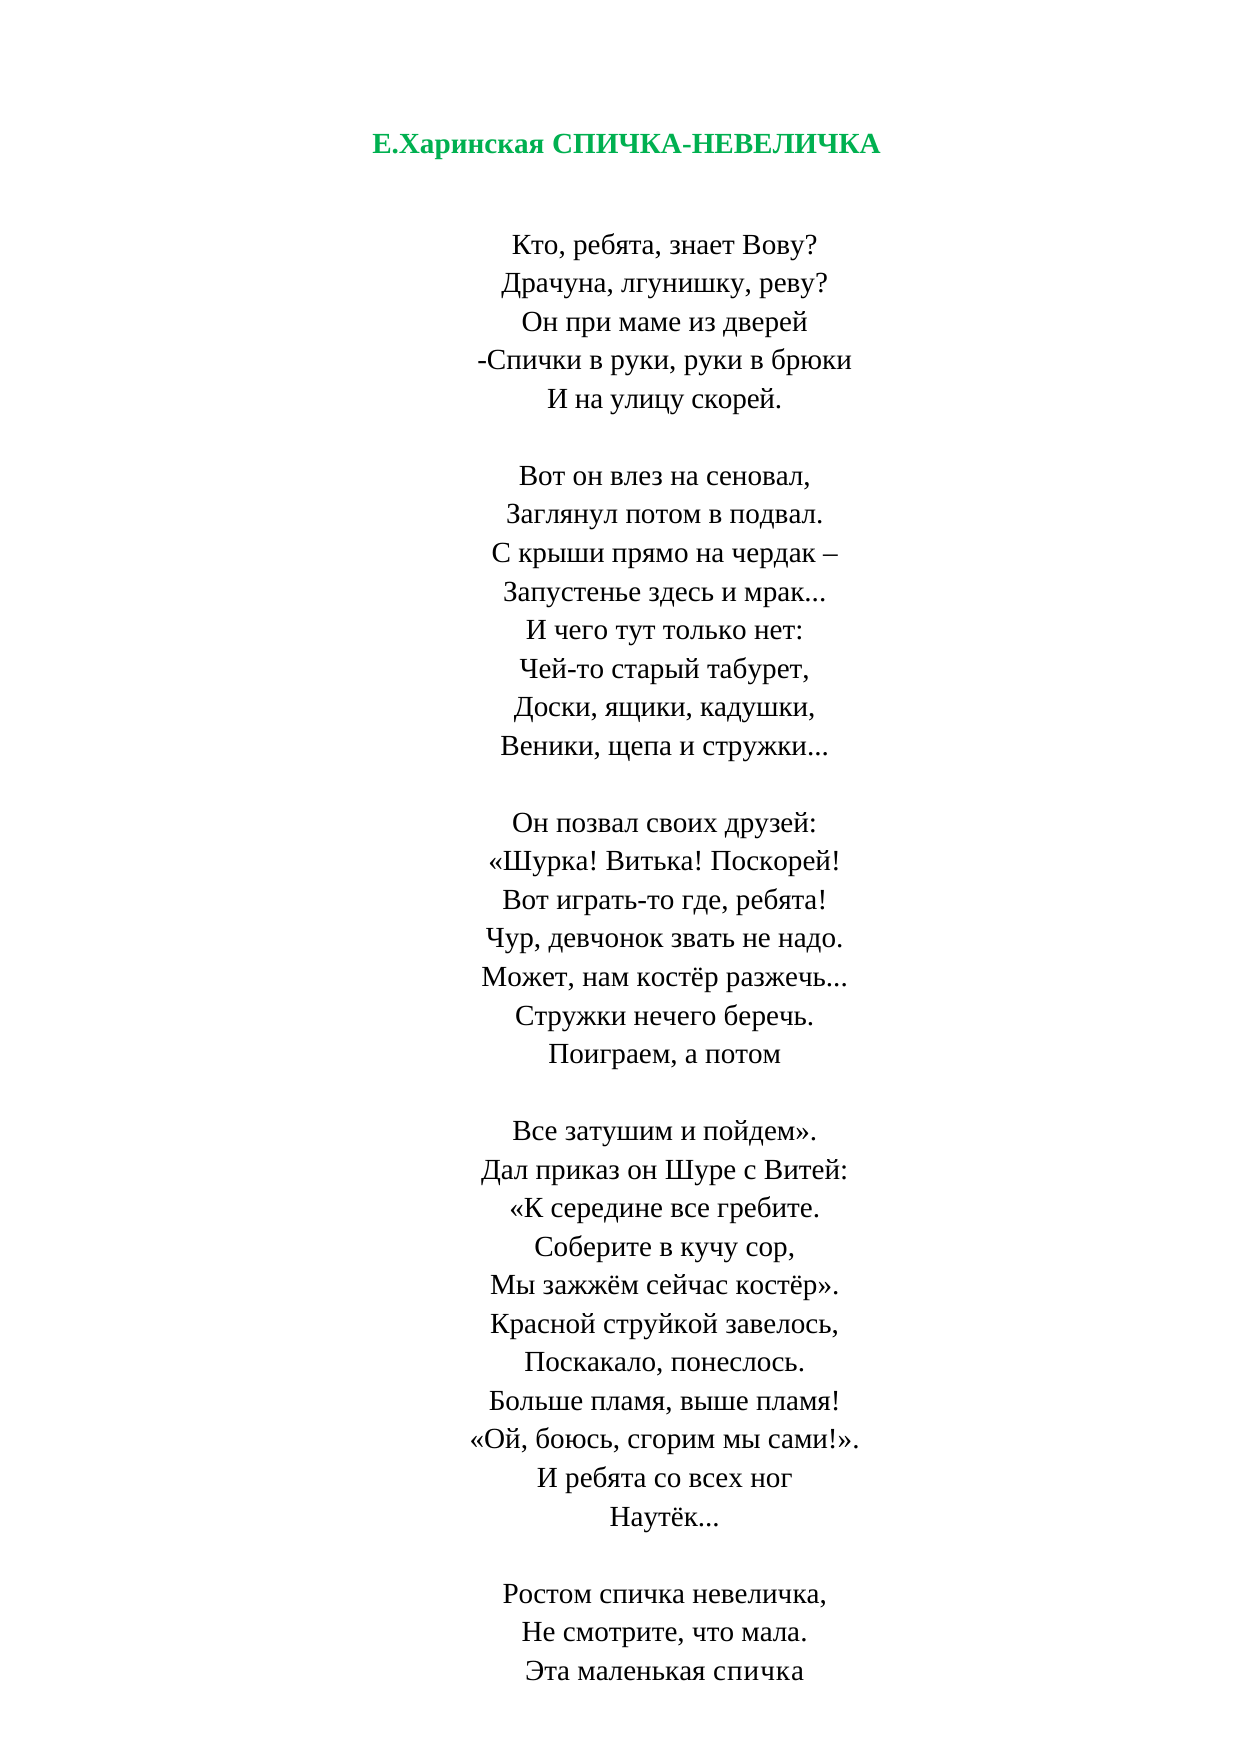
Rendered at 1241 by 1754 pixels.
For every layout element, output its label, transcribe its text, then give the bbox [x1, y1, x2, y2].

text Красной струйкой завелось, [118, 1306, 1137, 1339]
text Он позвал своих друзей: [118, 805, 1137, 838]
text Веники, щепа и стружки... [118, 728, 1137, 761]
text И на улицу скорей. [118, 381, 1137, 414]
text И чего тут только нет: [118, 612, 1137, 646]
text Запустенье здесь и мрак... [118, 574, 1137, 607]
text Эта маленькая спичка [118, 1653, 1137, 1686]
text Вот играть-то где, ребята! [118, 882, 1137, 916]
text «Ой, боюсь, сгорим мы сами!». [118, 1422, 1137, 1455]
text Больше пламя, выше пламя! [118, 1383, 1137, 1417]
text Не смотрите, что мала. [118, 1614, 1137, 1648]
text И ребята со всех ног [118, 1460, 1137, 1494]
text «К середине все гребите. [118, 1190, 1137, 1224]
text Наутёк... [118, 1499, 1137, 1532]
text Чур, девчонок звать не надо. [118, 921, 1137, 954]
text Он при маме из дверей [118, 304, 1137, 337]
text Дал приказ он Шуре с Витей: [118, 1152, 1137, 1185]
text Мы зажжём сейчас костёр». [118, 1267, 1137, 1301]
text Соберите в кучу сор, [118, 1229, 1137, 1262]
text Стружки нечего беречь. [118, 998, 1137, 1031]
text -Спички в руки, руки в брюки [118, 342, 1137, 376]
text Е.Харинская СПИЧКА-НЕВЕЛИЧКА [118, 126, 1137, 160]
text Поиграем, а потом [118, 1036, 1137, 1070]
text Чей-то старый табурет, [118, 651, 1137, 684]
text Ростом спичка невеличка, [118, 1576, 1137, 1609]
text С крыши прямо на чердак – [118, 535, 1137, 569]
text Доски, ящики, кадушки, [118, 689, 1137, 723]
text Кто, ребята, знает Вову? [118, 227, 1137, 260]
text Драчуна, лгунишку, реву? [118, 265, 1137, 299]
text Поскакало, понеслось. [118, 1344, 1137, 1378]
text Все затушим и пойдем». [118, 1113, 1137, 1147]
text «Шурка! Витька! Поскорей! [118, 843, 1137, 877]
text Вот он влез на сеновал, [118, 458, 1137, 492]
text Заглянул потом в подвал. [118, 497, 1137, 530]
text Может, нам костёр разжечь... [118, 959, 1137, 993]
